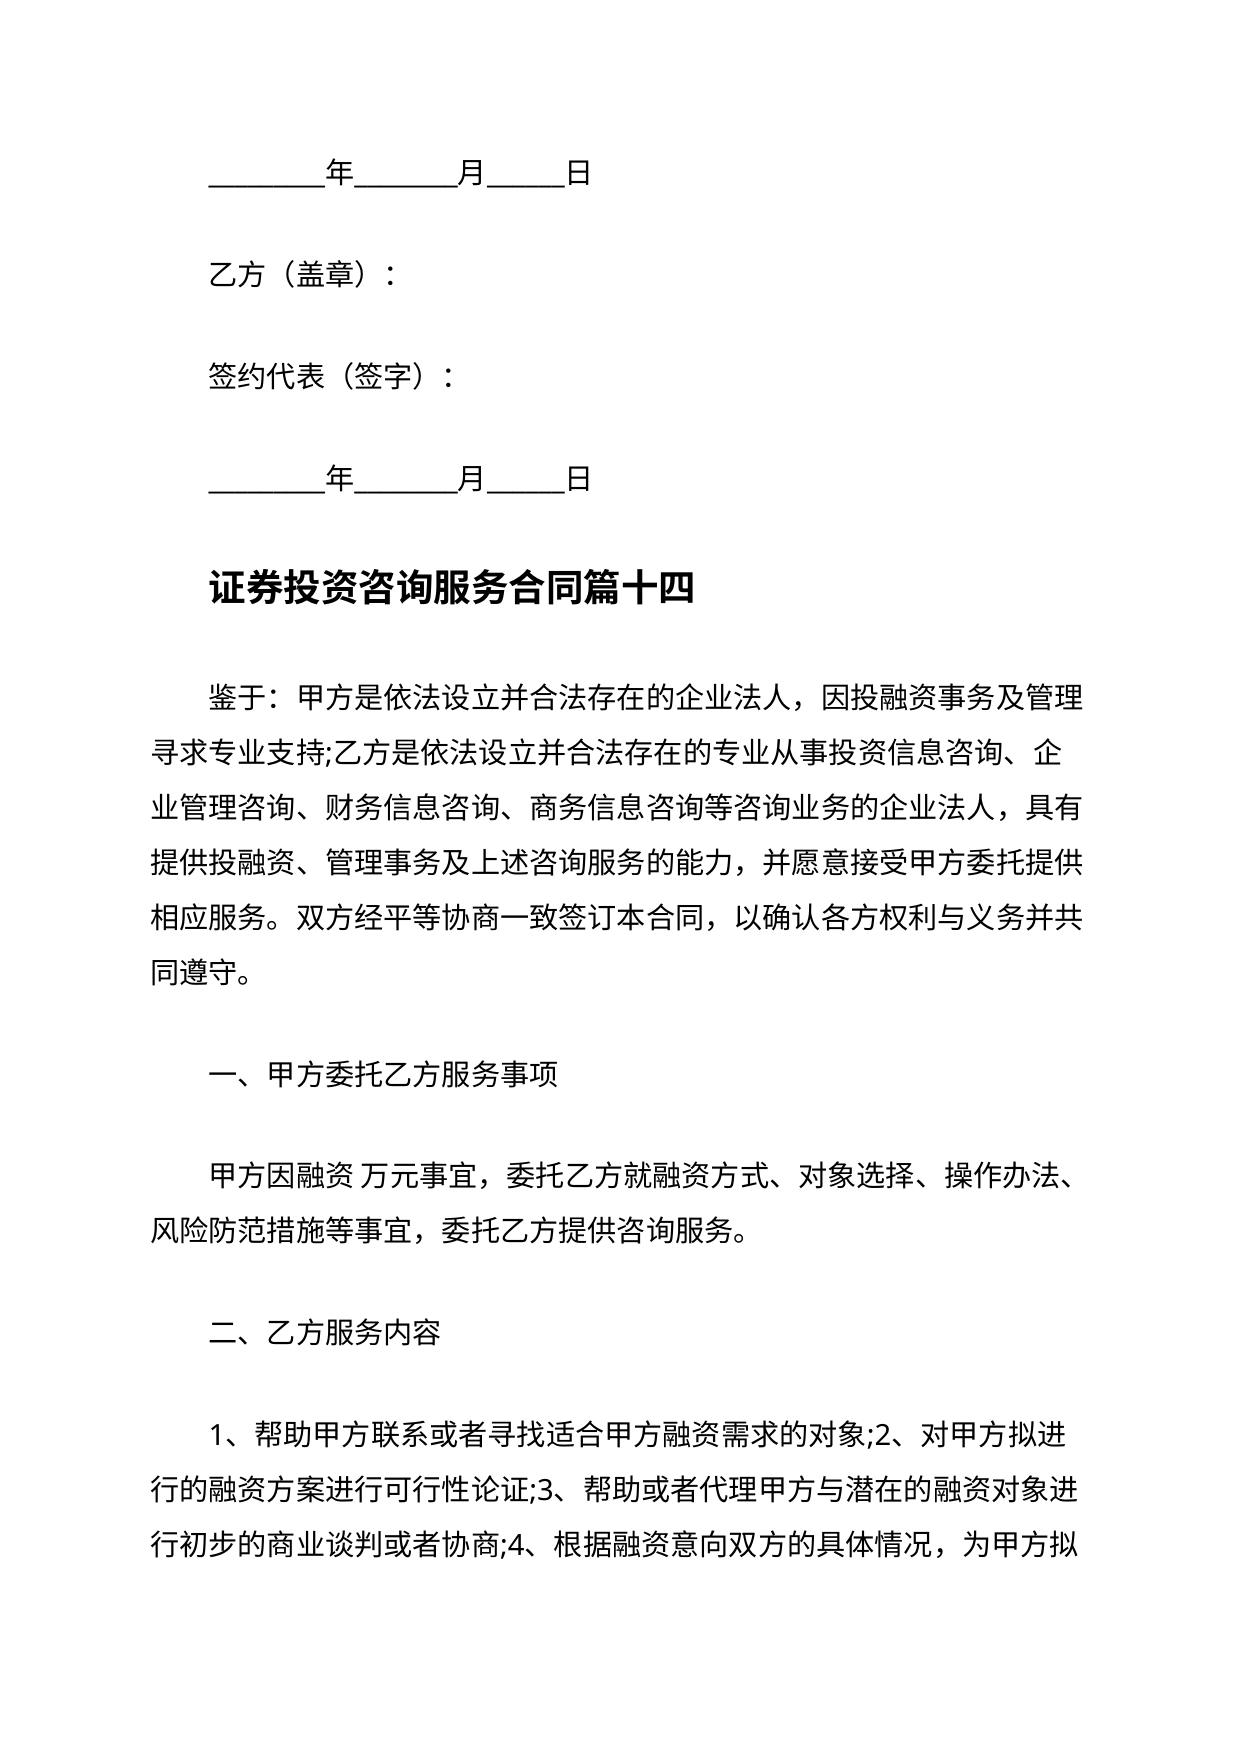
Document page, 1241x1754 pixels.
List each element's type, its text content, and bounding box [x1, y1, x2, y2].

text 一、甲方委托乙方服务事项 [150, 1051, 1090, 1093]
text _________年________月______日 [150, 150, 1090, 192]
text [150, 1411, 1090, 1564]
text 乙方（盖章）： [150, 252, 1090, 294]
text 甲方因融资 万元事宜，委托乙方就融资方式、对象选择、操作办法、风险防范措施等事宜，委托乙方提供咨询服务。 [150, 1153, 1090, 1250]
text 签约代表（签字）： [150, 354, 1090, 396]
text 证券投资咨询服务合同篇十四 [150, 557, 1090, 612]
text 鉴于：甲方是依法设立并合法存在的企业法人，因投融资事务及管理寻求专业支持;乙方是依法设立并合法存在的专业从事投资信息咨询、企业管理咨询、财务信息咨询、商务信息咨询等咨询业务的企业法人，具有提供投融资、管理事务及上述咨询服务的能力，并愿意接受甲方委托提供相应服务。双方经平等协商一致签订本合同，以确认各方权利与义务并共同遵守。 [150, 675, 1090, 992]
text _________年________月______日 [150, 456, 1090, 498]
text 二、乙方服务内容 [150, 1310, 1090, 1352]
